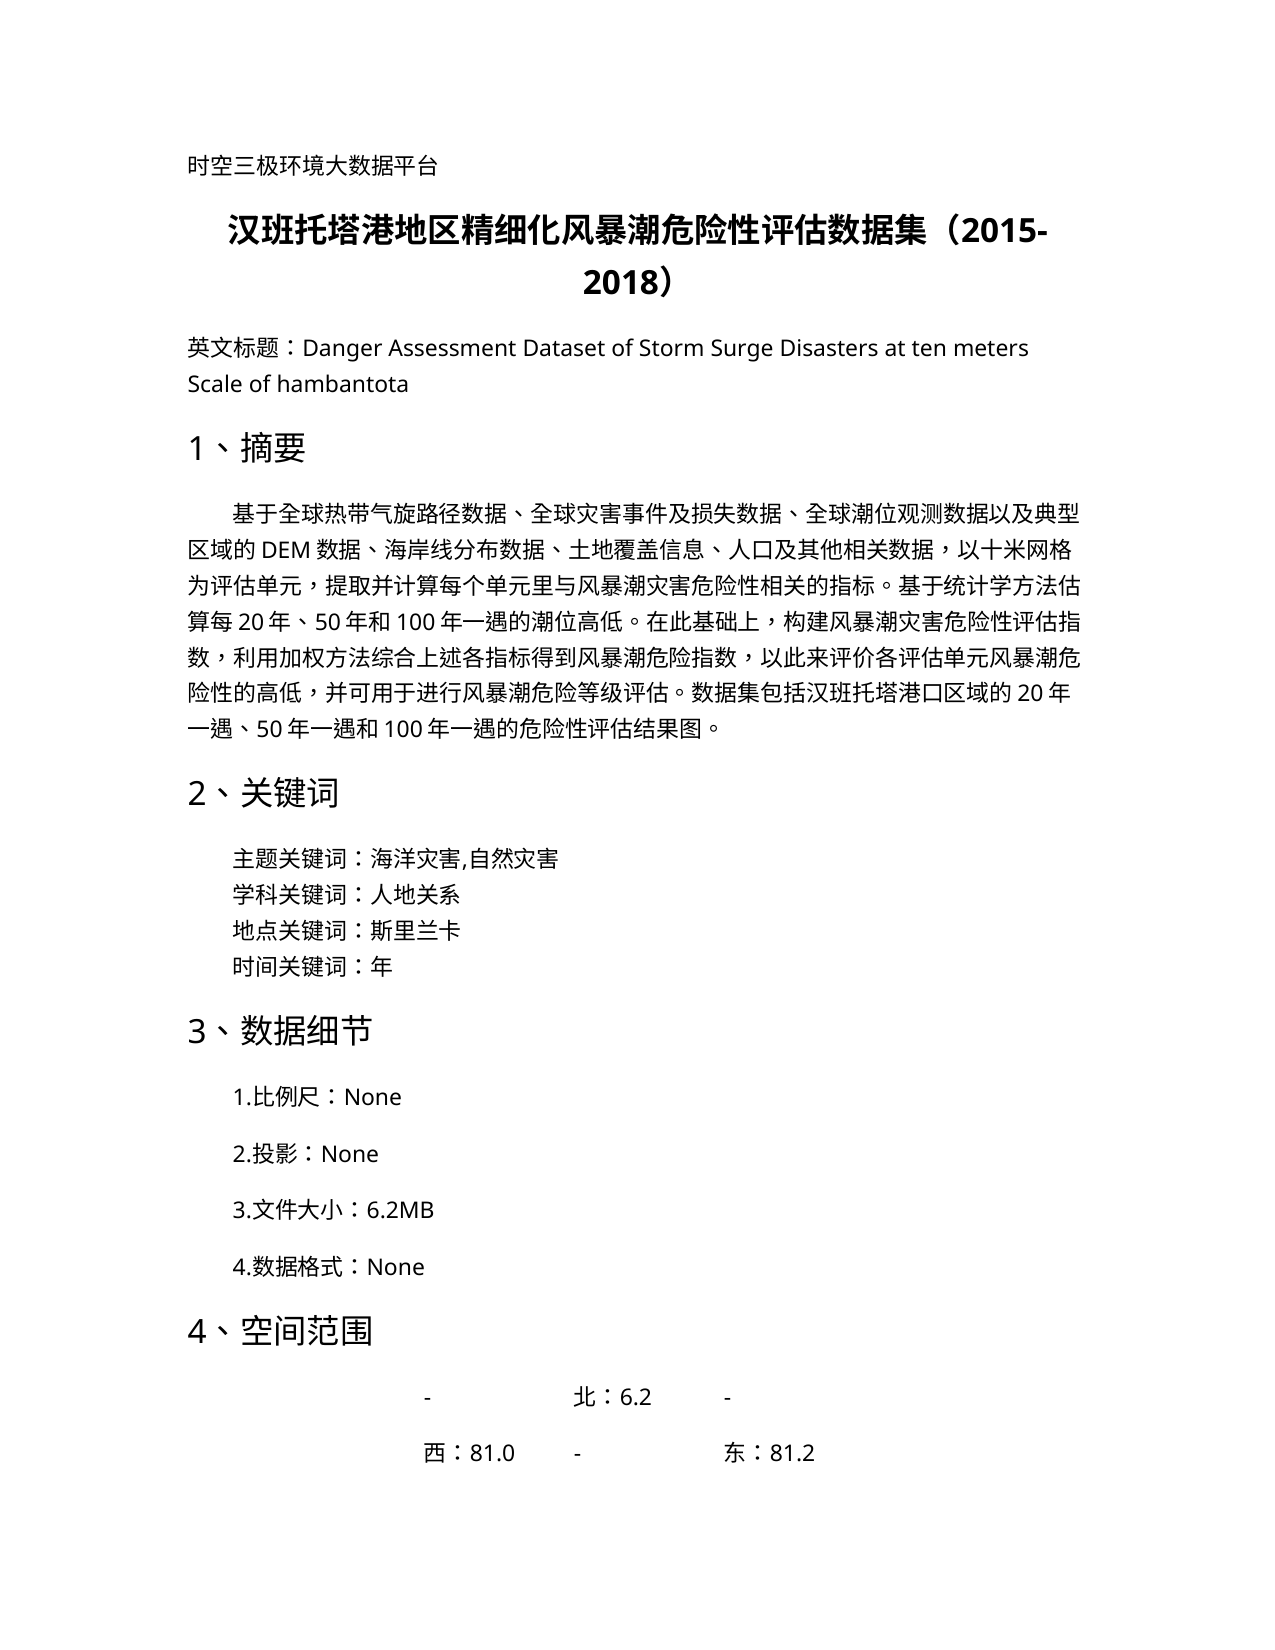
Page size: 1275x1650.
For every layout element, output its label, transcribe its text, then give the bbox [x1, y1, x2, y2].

table_header - [713, 1381, 862, 1437]
text 汉班托塔港地区精细化风暴潮危险性评估数据集（2015-2018） [187, 207, 1087, 304]
text 4、空间范围 [187, 1308, 1087, 1353]
table_header - [413, 1381, 562, 1437]
table_cell 东：81.2 [713, 1437, 862, 1493]
text 3.文件大小：6.2MB [232, 1194, 1087, 1226]
text 时空三极环境大数据平台 [187, 150, 1087, 181]
text 2.投影：None [232, 1137, 1087, 1169]
text 1、摘要 [187, 425, 1087, 470]
table_header 北：6.2 [563, 1381, 712, 1437]
text 英文标题：Danger Assessment Dataset of Storm Surge Disasters at ten meters Scale of hambantota [187, 332, 1087, 399]
text 3、数据细节 [187, 1008, 1087, 1053]
text 2、关键词 [187, 770, 1087, 816]
table_cell - [563, 1437, 712, 1493]
text 主题关键词：海洋灾害,自然灾害 学科关键词：人地关系 地点关键词：斯里兰卡 时间关键词：年 [232, 843, 1087, 982]
text 1.比例尺：None [232, 1081, 1087, 1112]
text 4.数据格式：None [232, 1251, 1087, 1282]
text 基于全球热带气旋路径数据、全球灾害事件及损失数据、全球潮位观测数据以及典型区域的DEM数据、海岸线分布数据、土地覆盖信息、人口及其他相关数据，以十米网格为评估单元，提取并计算每个单元里与风暴潮灾害危险性相关的指标。基于统计学方法估算每20年、50年和100年一遇的潮位高低。在此基础上，构建风暴潮灾害危险性评估指数，利用加权方法综合上述各指标得到风暴潮危险指数，以此来评价各评估单元风暴潮危险性的高低，并可用于进行风暴潮危险等级评估。数据集包括汉班托塔港口区域的20年一遇、50年一遇和100年一遇的危险性评估结果图。 [187, 498, 1087, 744]
table_cell 西：81.0 [413, 1437, 562, 1493]
